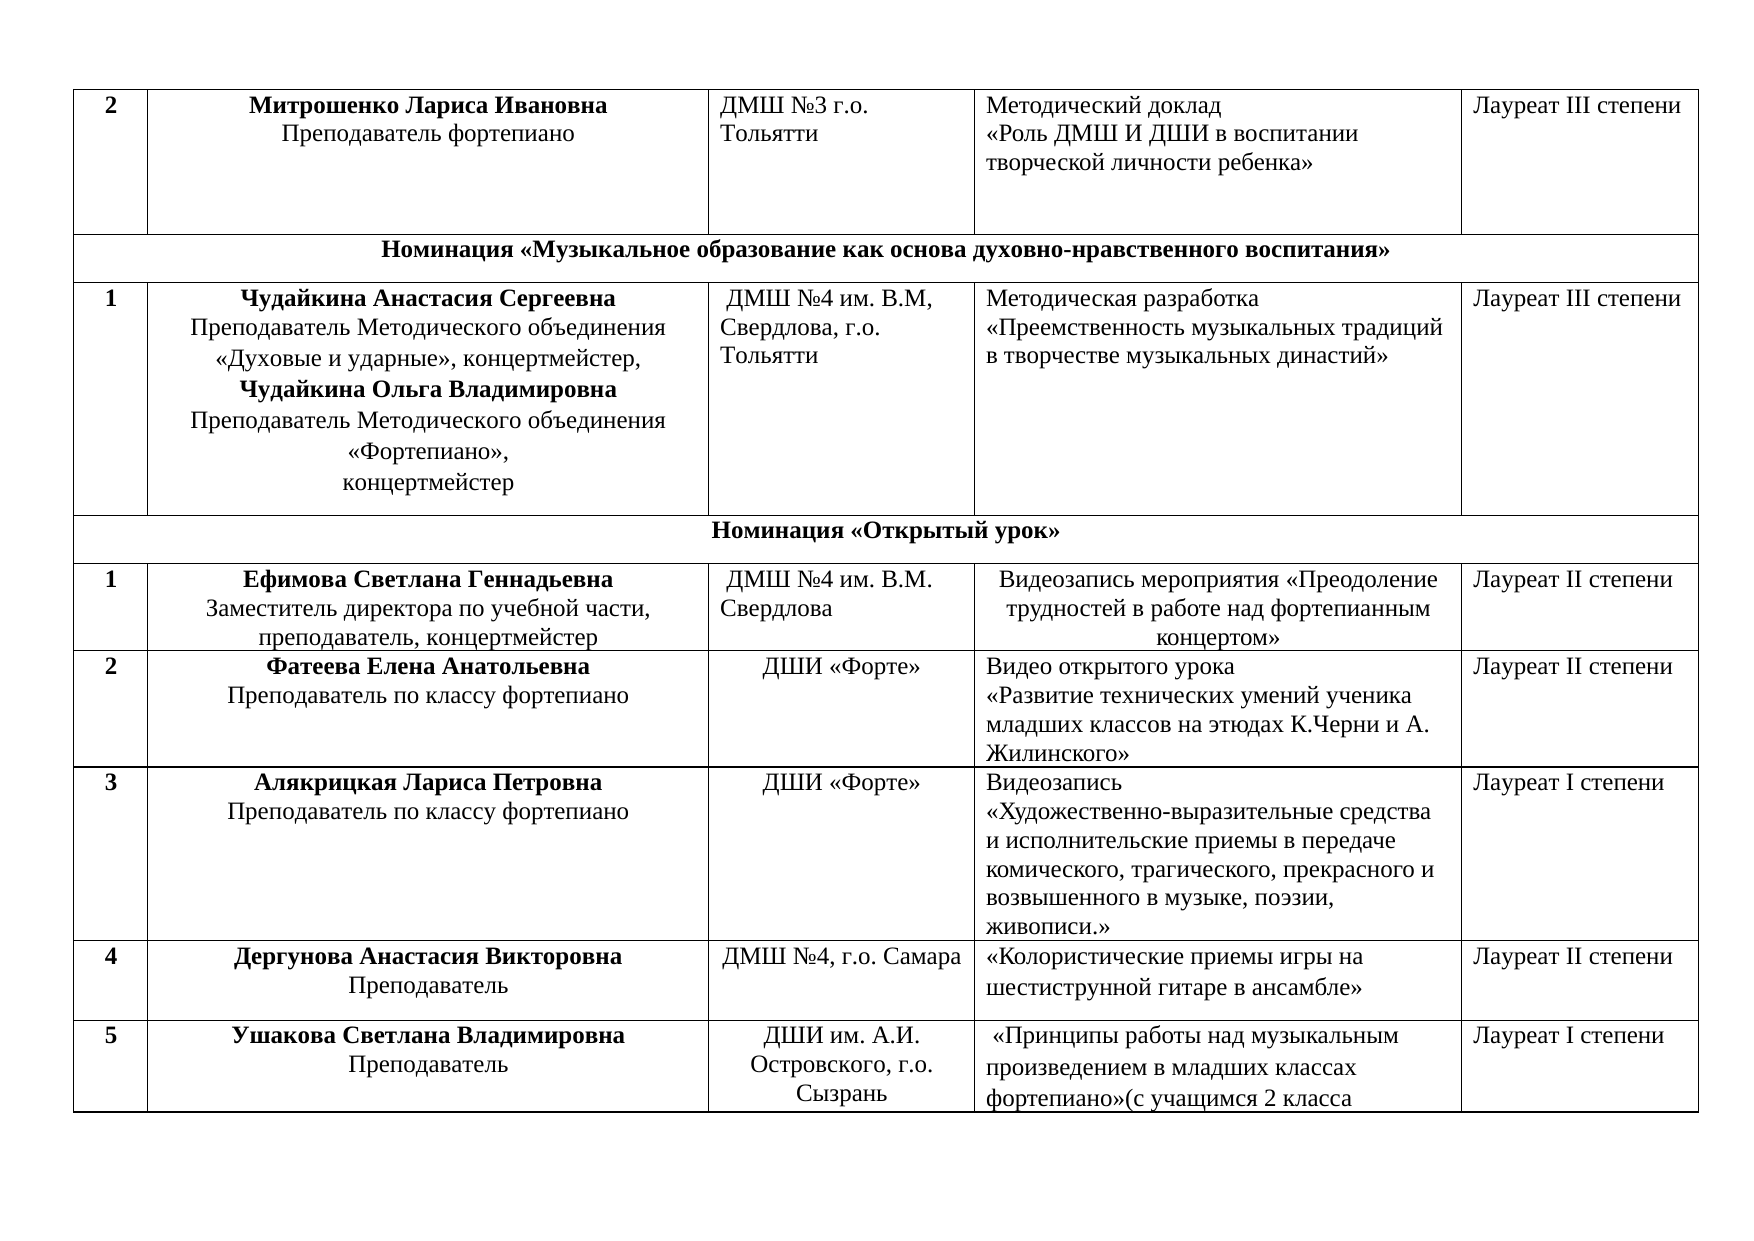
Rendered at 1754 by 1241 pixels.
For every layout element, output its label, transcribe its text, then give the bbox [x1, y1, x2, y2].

table_cell «Колористические приемы игры на шестиструнной гитаре в ансамбле» [975, 941, 1461, 1019]
table_cell Видео открытого урока «Развитие технических умений ученика младших классов на этюдах К.Черни и А. Жилинского» [975, 651, 1461, 766]
table_cell ДМШ №3 г.о. Тольятти [709, 90, 974, 233]
table_cell Лауреат II степени [1462, 941, 1698, 1019]
table_cell ДШИ «Форте» [709, 768, 974, 940]
table_cell Лауреат I степени [1462, 768, 1698, 940]
table_cell 2 [74, 90, 147, 233]
table_cell Видеозапись «Художественно-выразительные средства и исполнительские приемы в передаче комического, трагического, прекрасного и возвышенного в музыке, поэзии, живописи.» [975, 768, 1461, 940]
table_cell Митрошенко Лариса Ивановна Преподаватель фортепиано [148, 90, 708, 233]
table_cell Видеозапись мероприятия «Преодоление трудностей в работе над фортепианным концертом» [975, 564, 1461, 650]
table_cell 2 [74, 651, 147, 766]
table_cell Методический доклад «Роль ДМШ И ДШИ в воспитании творческой личности ребенка» [975, 90, 1461, 233]
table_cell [975, 1021, 1461, 1111]
table_cell ДШИ «Форте» [709, 651, 974, 766]
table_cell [709, 1021, 974, 1111]
table_cell 3 [74, 768, 147, 940]
table_cell 4 [74, 941, 147, 1019]
table_cell Фатеева Елена Анатольевна Преподаватель по классу фортепиано [148, 651, 708, 766]
table_cell ДМШ №4 им. В.М, Свердлова, г.о. Тольятти [709, 283, 974, 514]
table_cell 1 [74, 283, 147, 514]
table_cell Номинация «Музыкальное образование как основа духовно-нравственного воспитания» [74, 235, 1698, 282]
table_cell Лауреат I степени [1462, 1021, 1698, 1111]
table_cell Лауреат II степени [1462, 651, 1698, 766]
table_cell Алякрицкая Лариса Петровна Преподаватель по классу фортепиано [148, 768, 708, 940]
table_cell Методическая разработка «Преемственность музыкальных традиций в творчестве музыкальных династий» [975, 283, 1461, 514]
table_cell Лауреат III степени [1462, 283, 1698, 514]
table_cell Чудайкина Анастасия Сергеевна Преподаватель Методического объединения «Духовые и ударные», концертмейстер, Чудайкина Ольга Владимировна Преподаватель Методического объединения «Фортепиано», концертмейстер [148, 283, 708, 514]
table_cell ДМШ №4, г.о. Самара [709, 941, 974, 1019]
table_cell Лауреат III степени [1462, 90, 1698, 233]
table_cell Дергунова Анастасия Викторовна Преподаватель [148, 941, 708, 1019]
table_cell ДМШ №4 им. В.М. Свердлова [709, 564, 974, 650]
table_cell Номинация «Открытый урок» [74, 516, 1698, 563]
table_cell 5 [74, 1021, 147, 1111]
table_cell Лауреат II степени [1462, 564, 1698, 650]
table_cell Ефимова Светлана Геннадьевна Заместитель директора по учебной части, преподаватель, концертмейстер [148, 564, 708, 650]
table_cell 1 [74, 564, 147, 650]
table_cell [148, 1021, 708, 1111]
